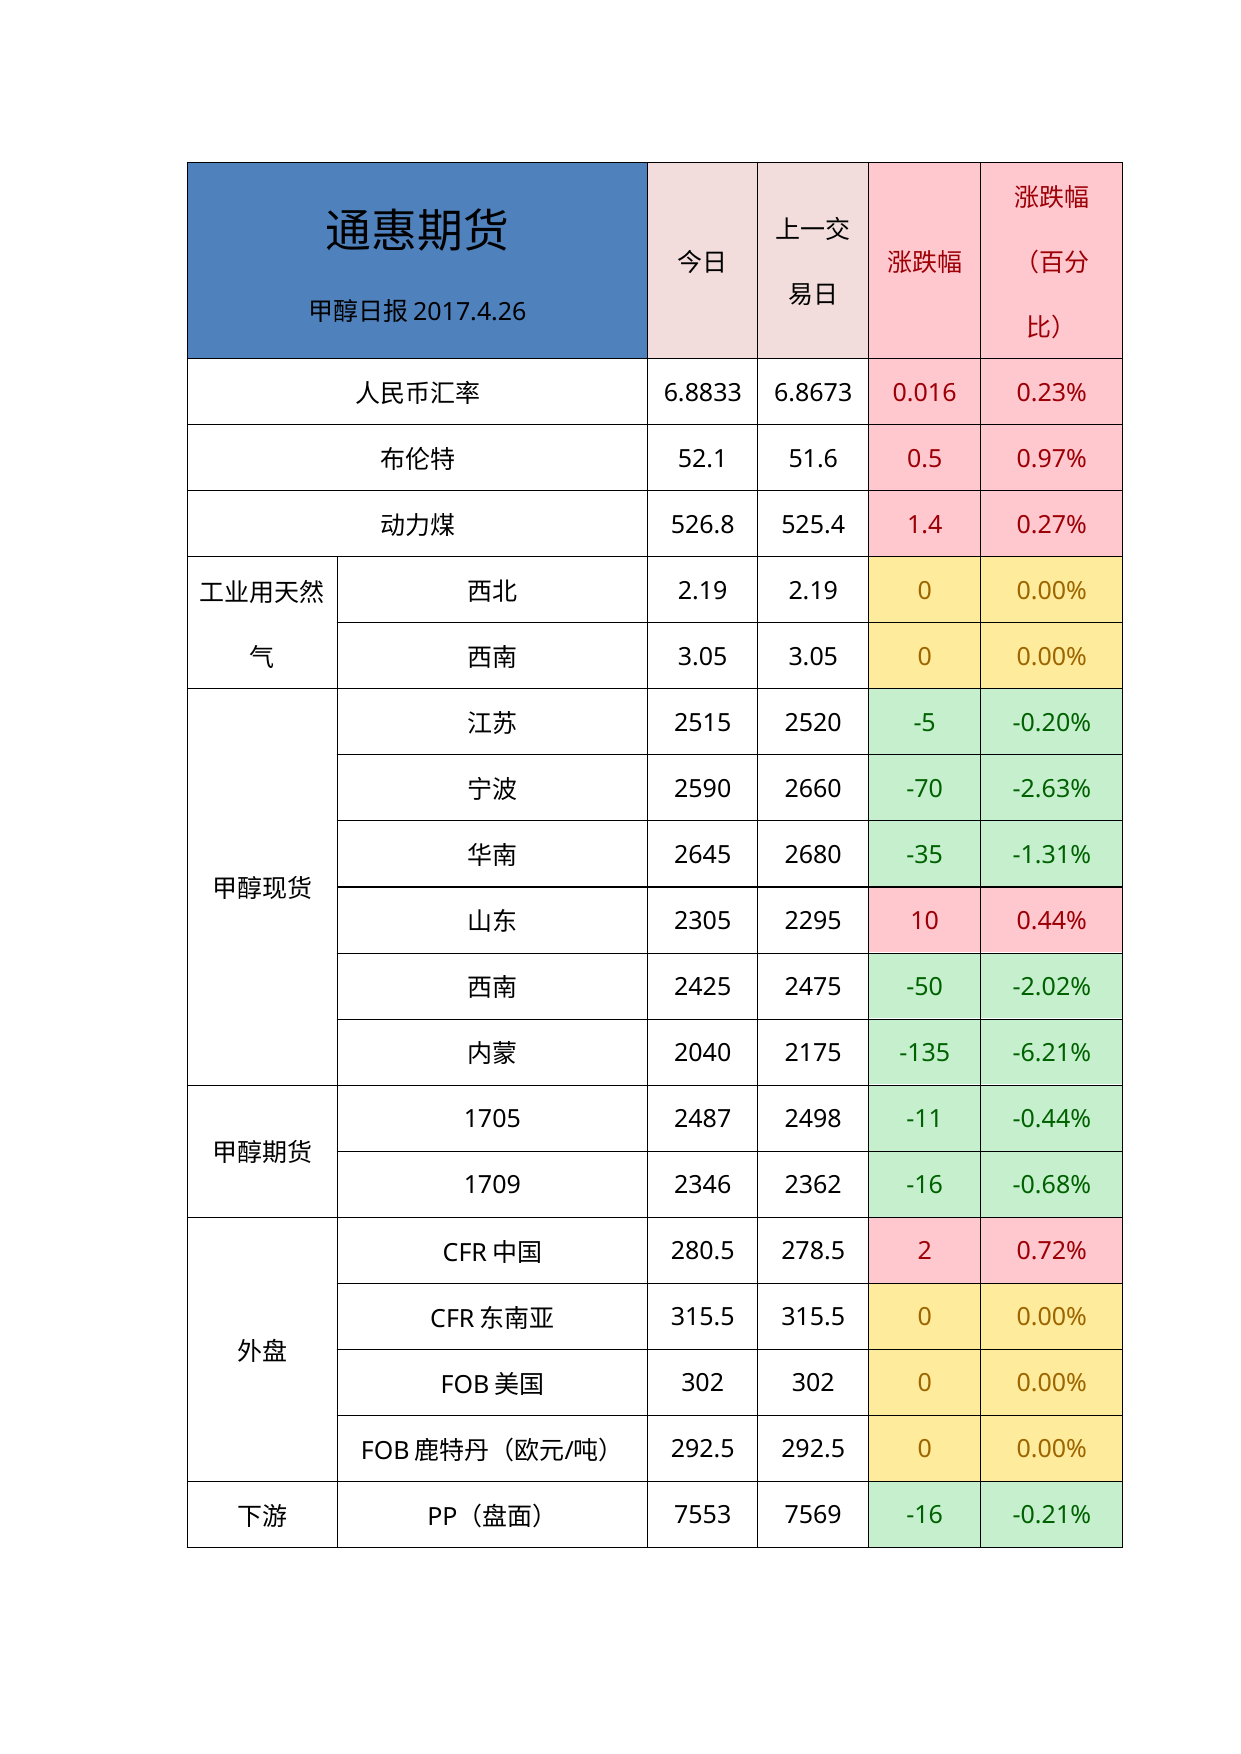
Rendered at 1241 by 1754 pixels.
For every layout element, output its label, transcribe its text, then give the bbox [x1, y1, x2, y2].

table_cell 51.6 [758, 425, 868, 490]
table_cell 0.00% [981, 1416, 1122, 1481]
table_cell 2 [869, 1218, 980, 1283]
table_cell 7569 [758, 1482, 868, 1547]
table_cell 2498 [758, 1086, 868, 1151]
table_cell 2645 [648, 821, 757, 886]
table_cell 525.4 [758, 491, 868, 556]
table_cell 2487 [648, 1086, 757, 1151]
table_cell 2.19 [758, 557, 868, 622]
table_cell 0 [869, 557, 980, 622]
table_header 上一交易日 [758, 163, 868, 358]
table_cell 0.27% [981, 491, 1122, 556]
table_cell 西南 [338, 623, 647, 688]
table_cell -11 [869, 1086, 980, 1151]
table_cell 526.8 [648, 491, 757, 556]
table_header 涨跌幅 [869, 163, 980, 358]
table_cell -2.63% [981, 755, 1122, 820]
table_cell 西北 [338, 557, 647, 622]
table_cell 下游 [188, 1482, 337, 1547]
table_cell 2475 [758, 954, 868, 1018]
table_cell CFR中国 [338, 1218, 647, 1283]
table_cell 292.5 [648, 1416, 757, 1481]
table_cell 0.44% [981, 888, 1122, 952]
table_cell 7553 [648, 1482, 757, 1547]
table_cell 华南 [338, 821, 647, 886]
table_cell FOB美国 [338, 1350, 647, 1415]
table_cell -6.21% [981, 1020, 1122, 1084]
table_cell 3.05 [758, 623, 868, 688]
table_cell 0.00% [981, 623, 1122, 688]
table_cell 宁波 [338, 755, 647, 820]
table_cell 315.5 [758, 1284, 868, 1349]
table_cell 0.97% [981, 425, 1122, 490]
table_cell -50 [869, 954, 980, 1018]
table_cell -135 [869, 1020, 980, 1084]
table_cell 2680 [758, 821, 868, 886]
table_cell 1705 [338, 1086, 647, 1151]
table_cell 人民币汇率 [188, 359, 647, 424]
table_cell 2175 [758, 1020, 868, 1084]
table_cell 工业用天然气 [188, 557, 337, 688]
table_cell 江苏 [338, 689, 647, 754]
table_cell 3.05 [648, 623, 757, 688]
table_cell 302 [648, 1350, 757, 1415]
table_cell 278.5 [758, 1218, 868, 1283]
table_cell 0.00% [981, 557, 1122, 622]
table_cell -16 [869, 1482, 980, 1547]
table_cell 2660 [758, 755, 868, 820]
table_cell -1.31% [981, 821, 1122, 886]
table_cell 280.5 [648, 1218, 757, 1283]
table_cell 动力煤 [188, 491, 647, 556]
table_cell 2305 [648, 888, 757, 952]
table_cell 0 [869, 623, 980, 688]
table_cell 西南 [338, 954, 647, 1018]
table_cell 0 [869, 1416, 980, 1481]
table_header 涨跌幅（百分比） [981, 163, 1122, 358]
table_cell 外盘 [188, 1218, 337, 1481]
table_cell PP（盘面） [338, 1482, 647, 1547]
table_cell 2590 [648, 755, 757, 820]
table_cell -16 [869, 1152, 980, 1217]
table_cell -35 [869, 821, 980, 886]
table_cell 山东 [338, 888, 647, 952]
table_cell 6.8673 [758, 359, 868, 424]
table_cell 292.5 [758, 1416, 868, 1481]
table_cell -0.21% [981, 1482, 1122, 1547]
table_cell 0.00% [981, 1350, 1122, 1415]
table_cell 2362 [758, 1152, 868, 1217]
table_cell -70 [869, 755, 980, 820]
table_cell 0.23% [981, 359, 1122, 424]
table_cell 内蒙 [338, 1020, 647, 1084]
table_cell 甲醇现货 [188, 689, 337, 1084]
table_cell -0.68% [981, 1152, 1122, 1217]
table_cell 2515 [648, 689, 757, 754]
table_header 今日 [648, 163, 757, 358]
table_cell 2295 [758, 888, 868, 952]
table_cell 1709 [338, 1152, 647, 1217]
table_cell 0 [869, 1350, 980, 1415]
table_cell 10 [869, 888, 980, 952]
table_cell 315.5 [648, 1284, 757, 1349]
table_cell 302 [758, 1350, 868, 1415]
table_cell -0.20% [981, 689, 1122, 754]
table_cell 0.016 [869, 359, 980, 424]
table_cell 2520 [758, 689, 868, 754]
table_cell -2.02% [981, 954, 1122, 1018]
table_cell CFR东南亚 [338, 1284, 647, 1349]
table_cell -5 [869, 689, 980, 754]
table_header 通惠期货 甲醇日报2017.4.26 [188, 163, 647, 358]
table_cell 6.8833 [648, 359, 757, 424]
table_cell FOB鹿特丹（欧元/吨） [338, 1416, 647, 1481]
table_cell 0 [869, 1284, 980, 1349]
table_cell 布伦特 [188, 425, 647, 490]
table_cell -0.44% [981, 1086, 1122, 1151]
table_cell 0.72% [981, 1218, 1122, 1283]
table_cell 52.1 [648, 425, 757, 490]
table_cell 1.4 [869, 491, 980, 556]
table_cell 甲醇期货 [188, 1086, 337, 1217]
table_cell 2.19 [648, 557, 757, 622]
table_cell 0.5 [869, 425, 980, 490]
table_cell 2425 [648, 954, 757, 1018]
table_cell 0.00% [981, 1284, 1122, 1349]
table_cell 2040 [648, 1020, 757, 1084]
table_cell 2346 [648, 1152, 757, 1217]
